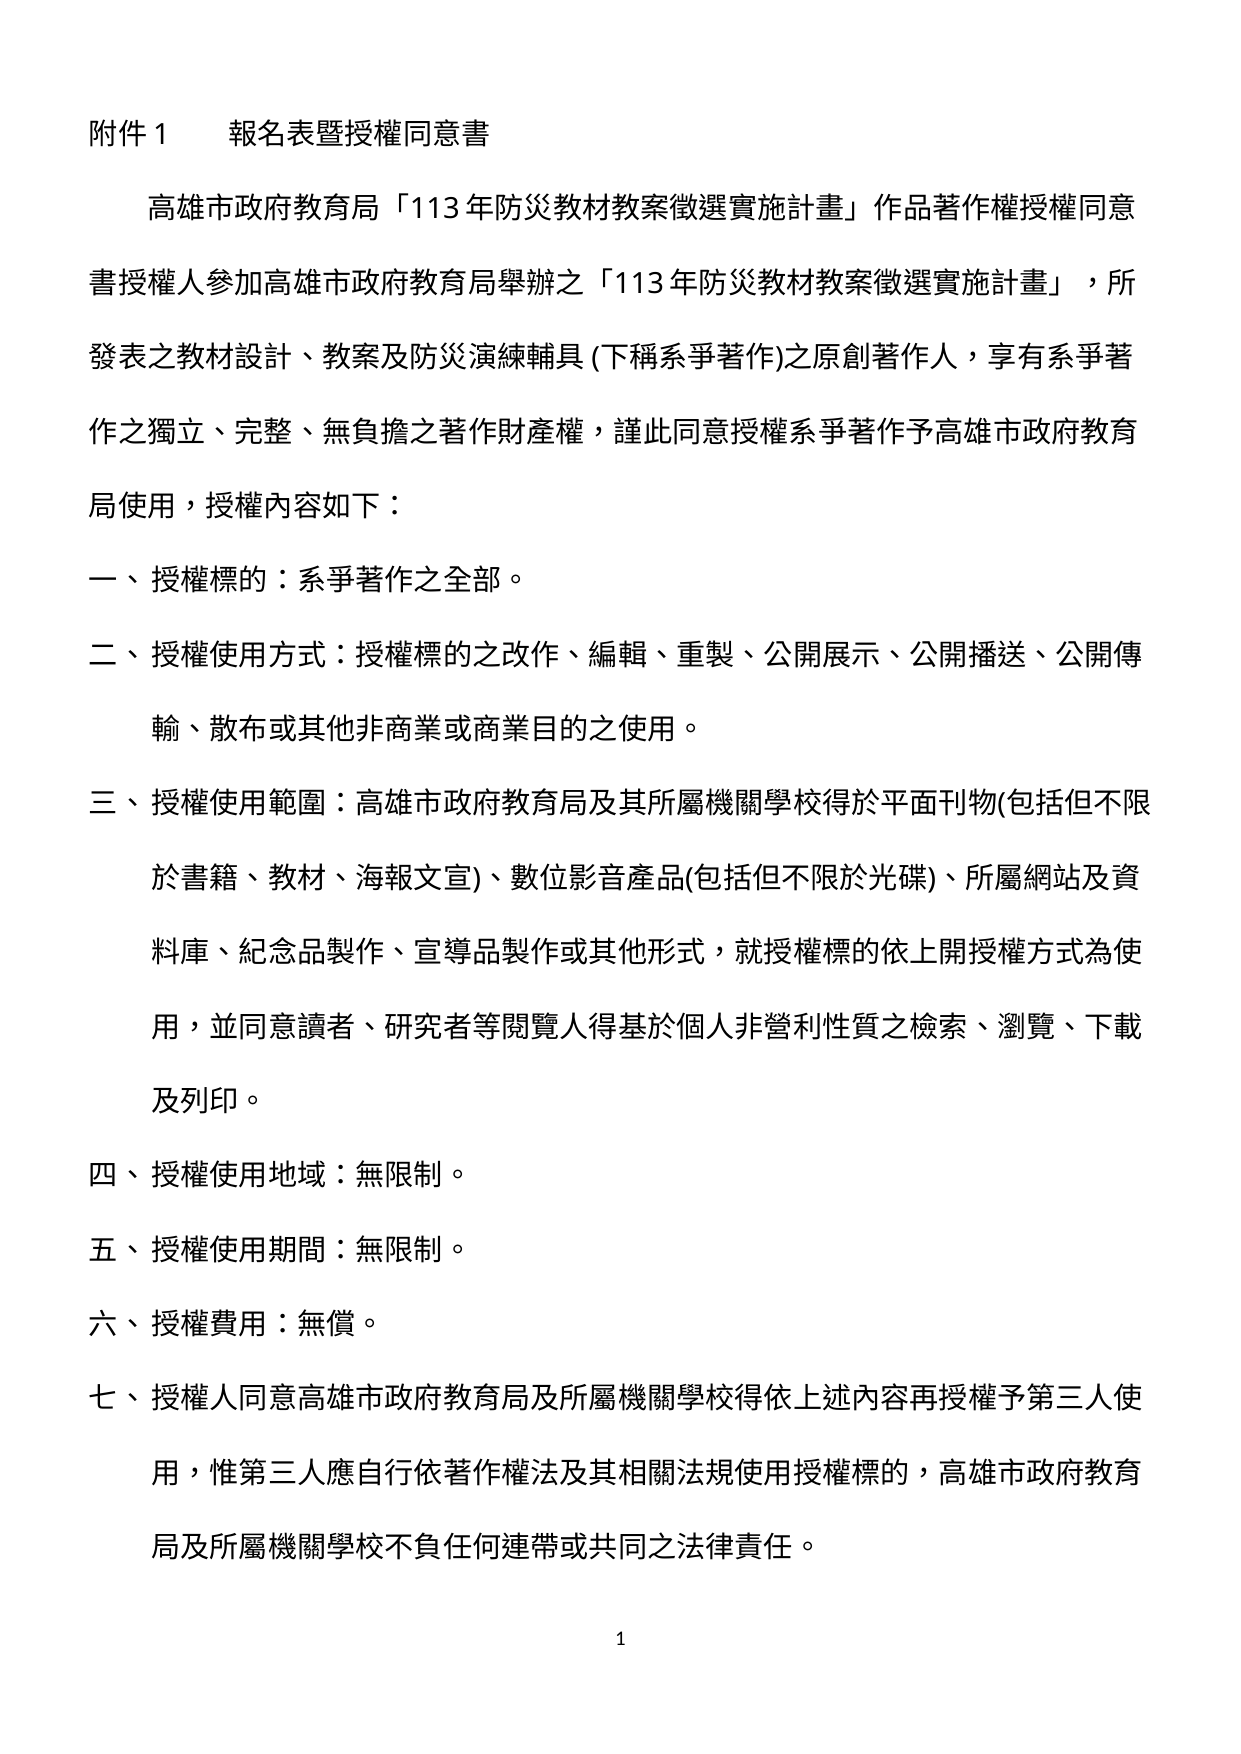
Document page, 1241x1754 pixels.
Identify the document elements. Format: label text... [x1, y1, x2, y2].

list 授權使用範圍：高雄市政府教育局及其所屬機關學校得於平面刊物(包括但不限於書籍、教材、海報文宣)、數位影音產品(包括但不限於光碟)、所屬網站及資料庫、紀念品製作、宣導品製作或其他形式，就授權標的依上開授權方式為使用，並同意讀者、研究者等閱覽人得基於個人非營利性質之檢索、瀏覽、下載及列印。 [89, 764, 1152, 1136]
list 授權使用地域：無限制。 [89, 1136, 1152, 1210]
list 授權標的：系爭著作之全部。 [89, 541, 1152, 615]
list 授權費用：無償。 [89, 1284, 1152, 1359]
list 授權使用期間：無限制。 [89, 1210, 1152, 1284]
text 附件1 報名表暨授權同意書 [89, 94, 1152, 169]
list 授權人同意高雄市政府教育局及所屬機關學校得依上述內容再授權予第三人使用，惟第三人應自行依著作權法及其相關法規使用授權標的，高雄市政府教育局及所屬機關學校不負任何連帶或共同之法律責任。 [89, 1359, 1152, 1582]
text 高雄市政府教育局「113年防災教材教案徵選實施計畫」作品著作權授權同意書授權人參加高雄市政府教育局舉辦之「113年防災教材教案徵選實施計畫」，所發表之教材設計、教案及防災演練輔具 (下稱系爭著作)之原創著作人，享有系爭著作之獨立、完整、無負擔之著作財產權，謹此同意授權系爭著作予高雄市政府教育局使用，授權內容如下： [89, 169, 1152, 541]
list 授權使用方式：授權標的之改作、編輯、重製、公開展示、公開播送、公開傳輸、散布或其他非商業或商業目的之使用。 [89, 615, 1152, 764]
